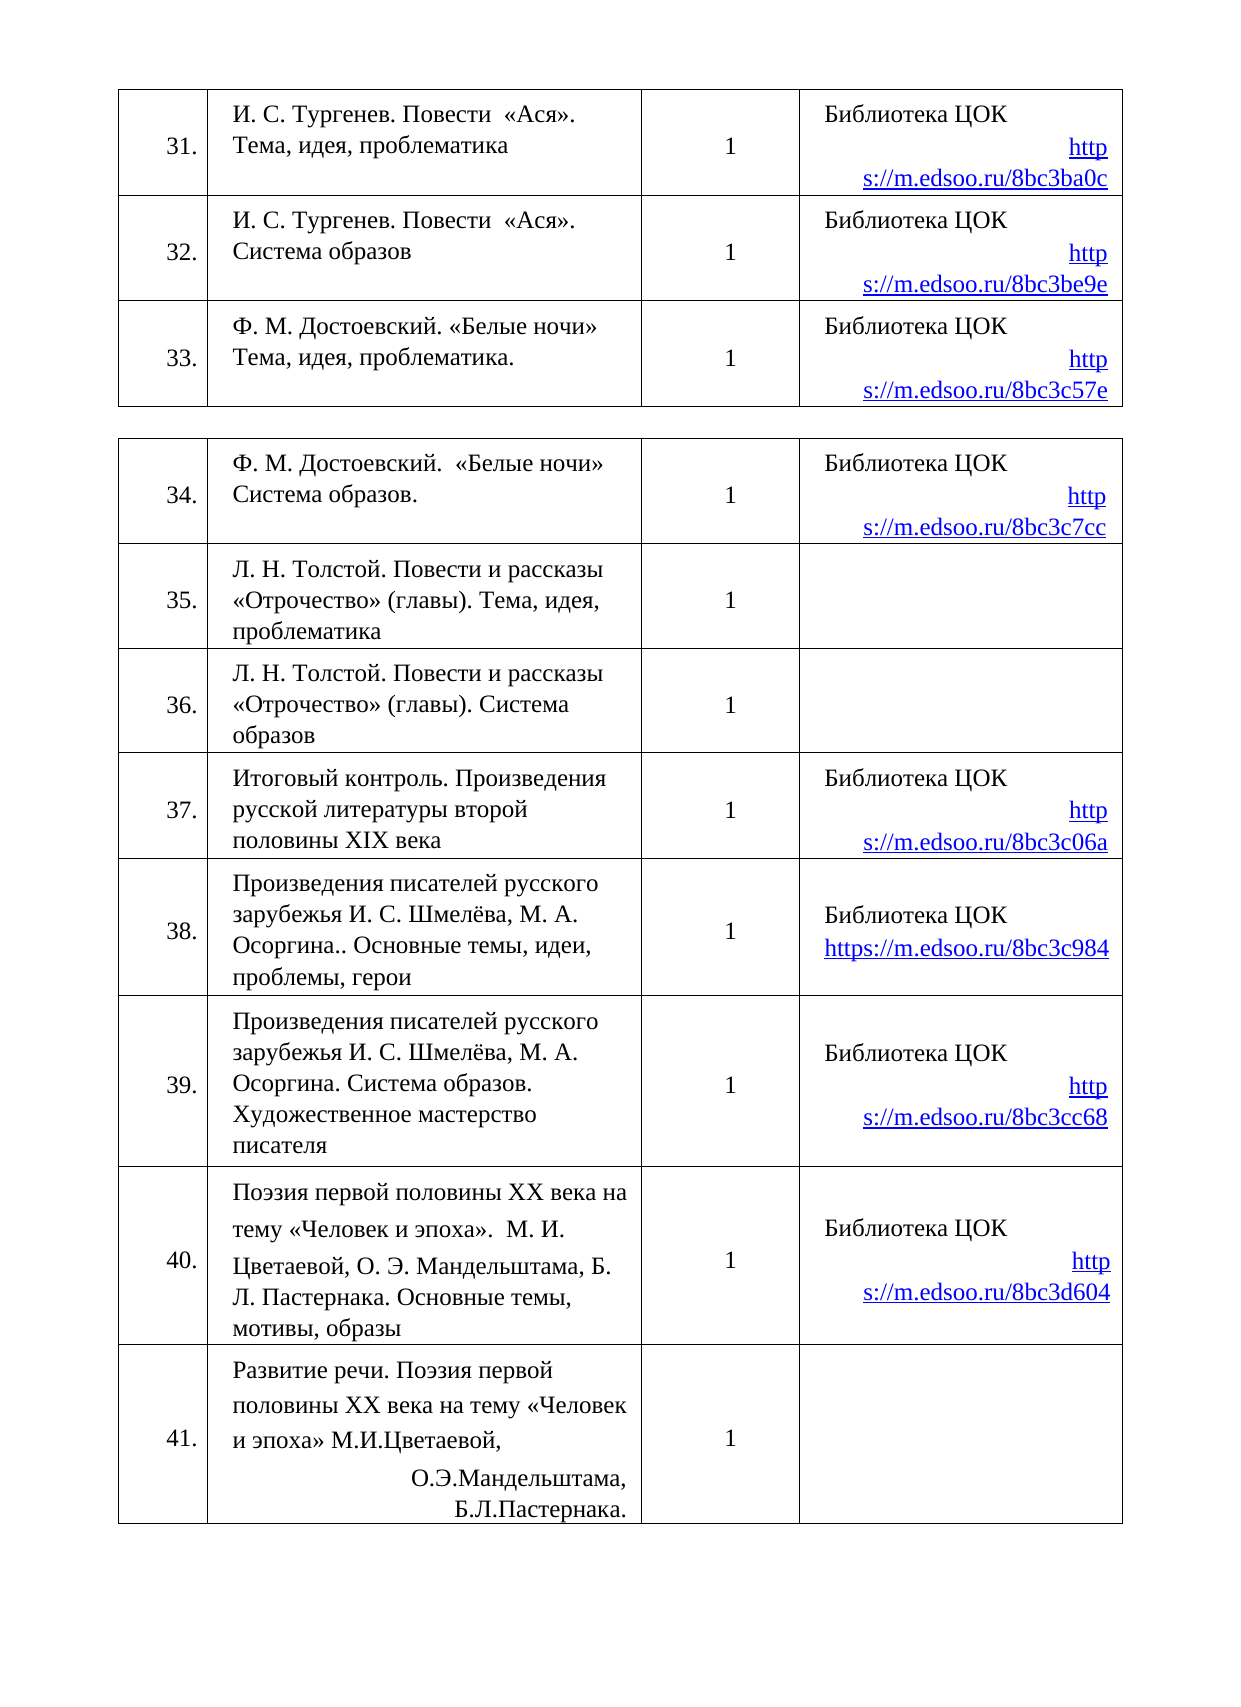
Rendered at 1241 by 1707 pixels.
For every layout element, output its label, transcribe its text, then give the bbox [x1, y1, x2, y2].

table_cell 39. [119, 996, 207, 1166]
table_cell Библиотека ЦОК https://m.edsoo.ru/8bc3d604 [800, 1167, 1122, 1344]
table_cell 1 [642, 649, 799, 752]
table_cell [800, 649, 1122, 752]
table_cell 38. [119, 859, 207, 995]
table_cell 1 [642, 544, 799, 648]
table_cell Произведения писателей русского зарубежья И. С. Шмелёва, М. А. Осоргина.. Основные темы, идеи, проблемы, герои [208, 859, 641, 995]
table_cell Поэзия первой половины ХХ века на тему «Человек и эпоха». М. И. Цветаевой, О. Э. Мандельштама, Б. Л. Пастернака. Основные темы, мотивы, образы [208, 1167, 641, 1344]
table_cell 33. [119, 301, 207, 406]
table_cell 1 [642, 996, 799, 1166]
table_cell Произведения писателей русского зарубежья И. С. Шмелёва, М. А. Осоргина. Система образов. Художественное мастерство писателя [208, 996, 641, 1166]
table_cell 1 [642, 859, 799, 995]
table_cell 1 [642, 301, 799, 406]
table_cell [800, 544, 1122, 648]
table_header 1 [642, 439, 799, 543]
table_cell 31. [119, 90, 207, 194]
table_cell 1 [642, 1167, 799, 1344]
table_header Ф. М. Достоевский. «Белые ночи» Система образов. [208, 439, 641, 543]
table_cell Библиотека ЦОК https://m.edsoo.ru/8bc3cc68 [800, 996, 1122, 1166]
table_cell 37. [119, 753, 207, 858]
table_cell 1 [642, 1345, 799, 1523]
table_cell 1 [642, 196, 799, 300]
table_cell Библиотека ЦОК https://m.edsoo.ru/8bc3c06a [800, 753, 1122, 858]
table_cell Итоговый контроль. Произведения русской литературы второй половины XIX века [208, 753, 641, 858]
table_cell 1 [642, 753, 799, 858]
table_cell 1 [642, 90, 799, 194]
table_cell 35. [119, 544, 207, 648]
table_cell Библиотека ЦОК https://m.edsoo.ru/8bc3ba0c [800, 90, 1122, 194]
table_cell Л. Н. Толстой. Повести и рассказы «Отрочество» (главы). Тема, идея, проблематика [208, 544, 641, 648]
table_cell Ф. М. Достоевский. «Белые ночи» Тема, идея, проблематика. [208, 301, 641, 406]
table_cell Библиотека ЦОК https://m.edsoo.ru/8bc3c984 [800, 859, 1122, 995]
table_header 34. [119, 439, 207, 543]
table_cell Библиотека ЦОК https://m.edsoo.ru/8bc3c57e [800, 301, 1122, 406]
table_cell Библиотека ЦОК https://m.edsoo.ru/8bc3be9e [800, 196, 1122, 300]
table_cell Л. Н. Толстой. Повести и рассказы «Отрочество» (главы). Система образов [208, 649, 641, 752]
table_cell 36. [119, 649, 207, 752]
table_cell 41. [119, 1345, 207, 1523]
table_cell 32. [119, 196, 207, 300]
table_cell И. С. Тургенев. Повести «Ася». Тема, идея, проблематика [208, 90, 641, 194]
table_cell И. С. Тургенев. Повести «Ася». Система образов [208, 196, 641, 300]
table_cell [800, 1345, 1122, 1523]
table_header Библиотека ЦОК https://m.edsoo.ru/8bc3c7cc [800, 439, 1122, 543]
table_cell 40. [119, 1167, 207, 1344]
